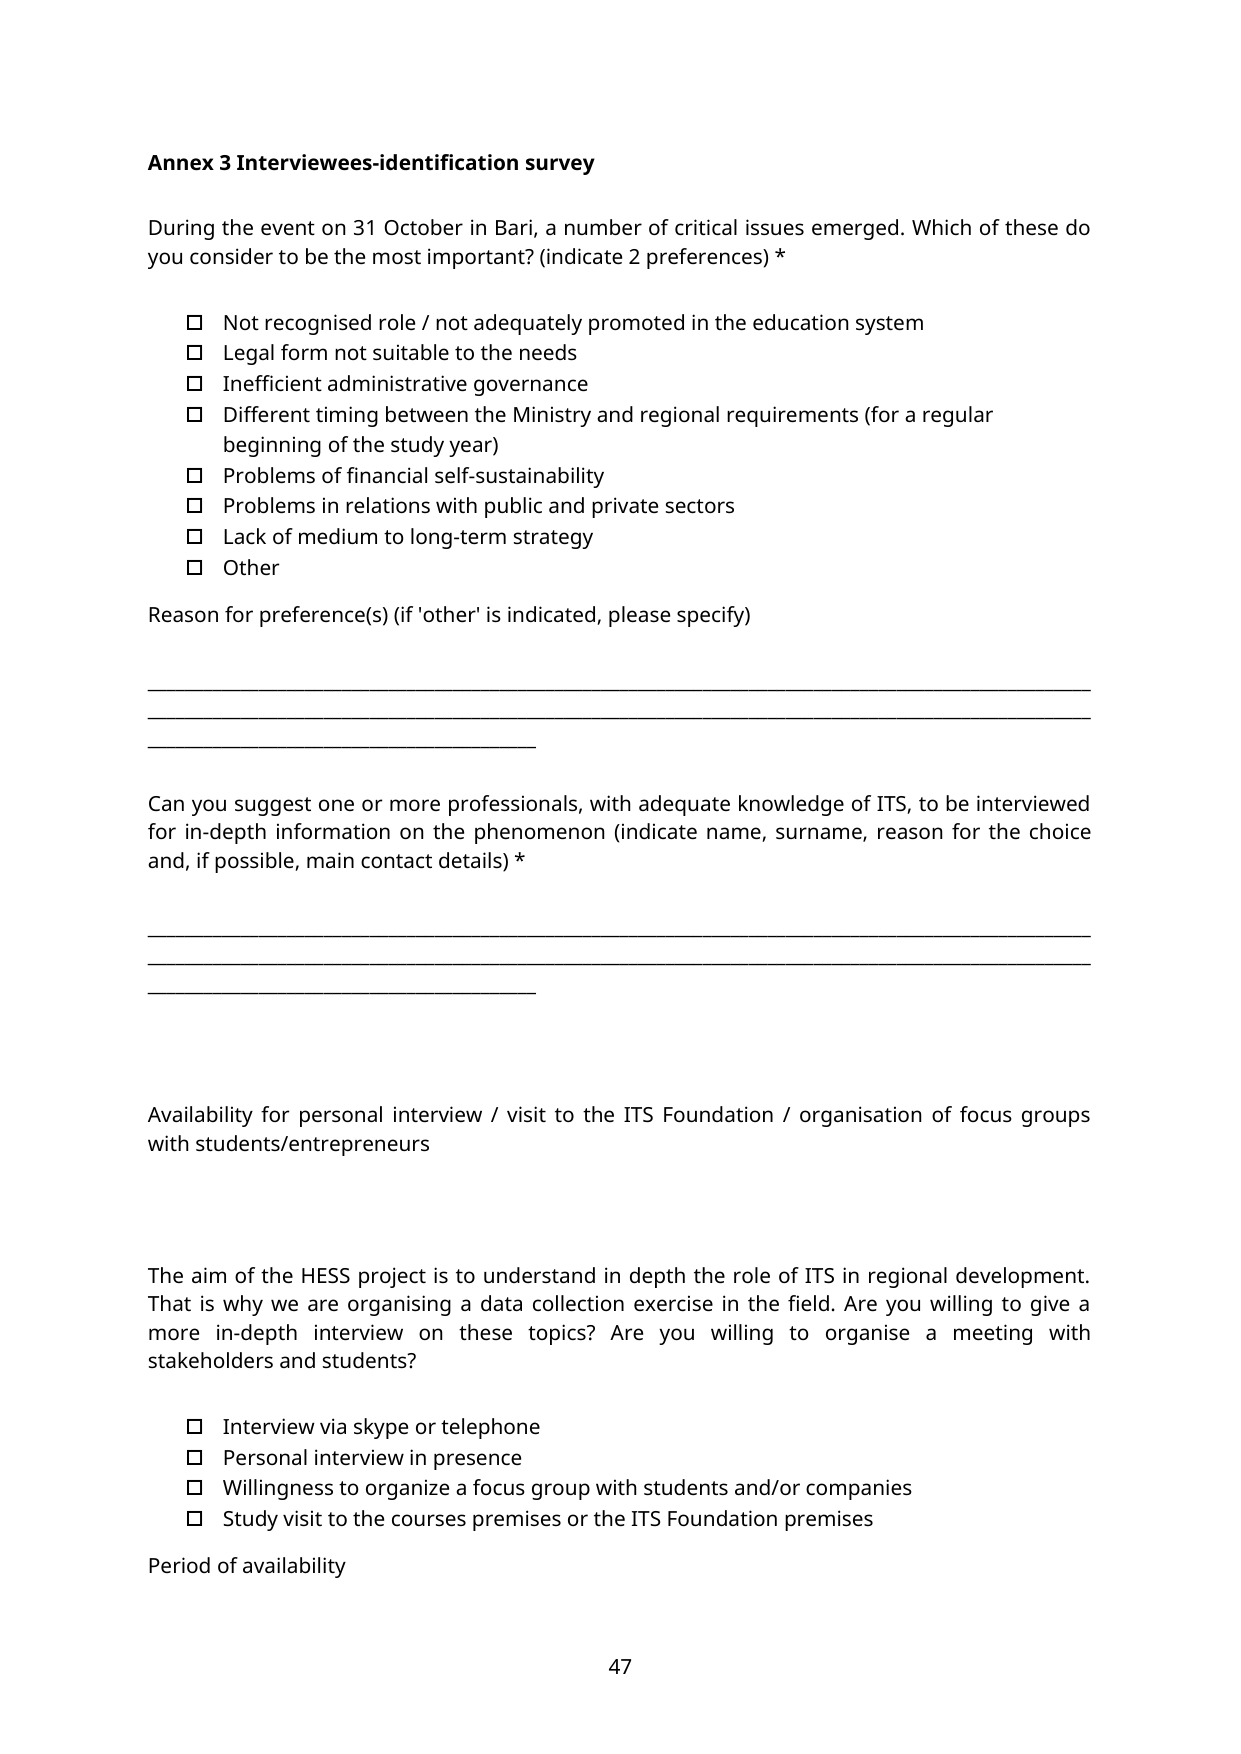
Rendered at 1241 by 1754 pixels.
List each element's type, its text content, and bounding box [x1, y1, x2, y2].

list Different timing between the Ministry and regional requirements (for a regular beginning of the study year) [185, 400, 1093, 459]
list Legal form not suitable to the needs [185, 338, 1093, 367]
title Annex 3 Interviewees-identification survey [148, 148, 1093, 176]
list Interview via skype or telephone [185, 1412, 1093, 1441]
list Lack of medium to long-term strategy [185, 522, 1093, 551]
text ______________________________________________________________________________________________________________________________________________________________________________________________________________________________________________________ [148, 912, 1093, 997]
list Willingness to organize a focus group with students and/or companies [185, 1473, 1093, 1502]
list Problems in relations with public and private sectors [185, 492, 1093, 520]
text During the event on 31 October in Bari, a number of critical issues emerged. Which of these do you consider to be the most important? (indicate 2 preferences) * [148, 213, 1093, 270]
list Personal interview in presence [185, 1443, 1093, 1471]
text Reason for preference(s) (if 'other' is indicated, please specify) [148, 600, 1093, 629]
text ______________________________________________________________________________________________________________________________________________________________________________________________________________________________________________________ [148, 666, 1093, 751]
list Not recognised role / not adequately promoted in the education system [185, 308, 1093, 336]
text Period of availability [148, 1551, 1093, 1580]
text Can you suggest one or more professionals, with adequate knowledge of ITS, to be interviewed for in-depth information on the phenomenon (indicate name, surname, reason for the choice and, if possible, main contact details) * [148, 789, 1093, 874]
list Problems of financial self-sustainability [185, 461, 1093, 489]
list Inefficient administrative governance [185, 369, 1093, 398]
list Other [185, 553, 1093, 581]
list Study visit to the courses premises or the ITS Foundation premises [185, 1504, 1093, 1532]
text The aim of the HESS project is to understand in depth the role of ITS in regional development. That is why we are organising a data collection exercise in the field. Are you willing to give a more in-depth interview on these topics? Are you willing to organise a meeting with stakeholders and students? [148, 1261, 1093, 1374]
text Availability for personal interview / visit to the ITS Foundation / organisation of focus groups with students/entrepreneurs [148, 1101, 1093, 1157]
